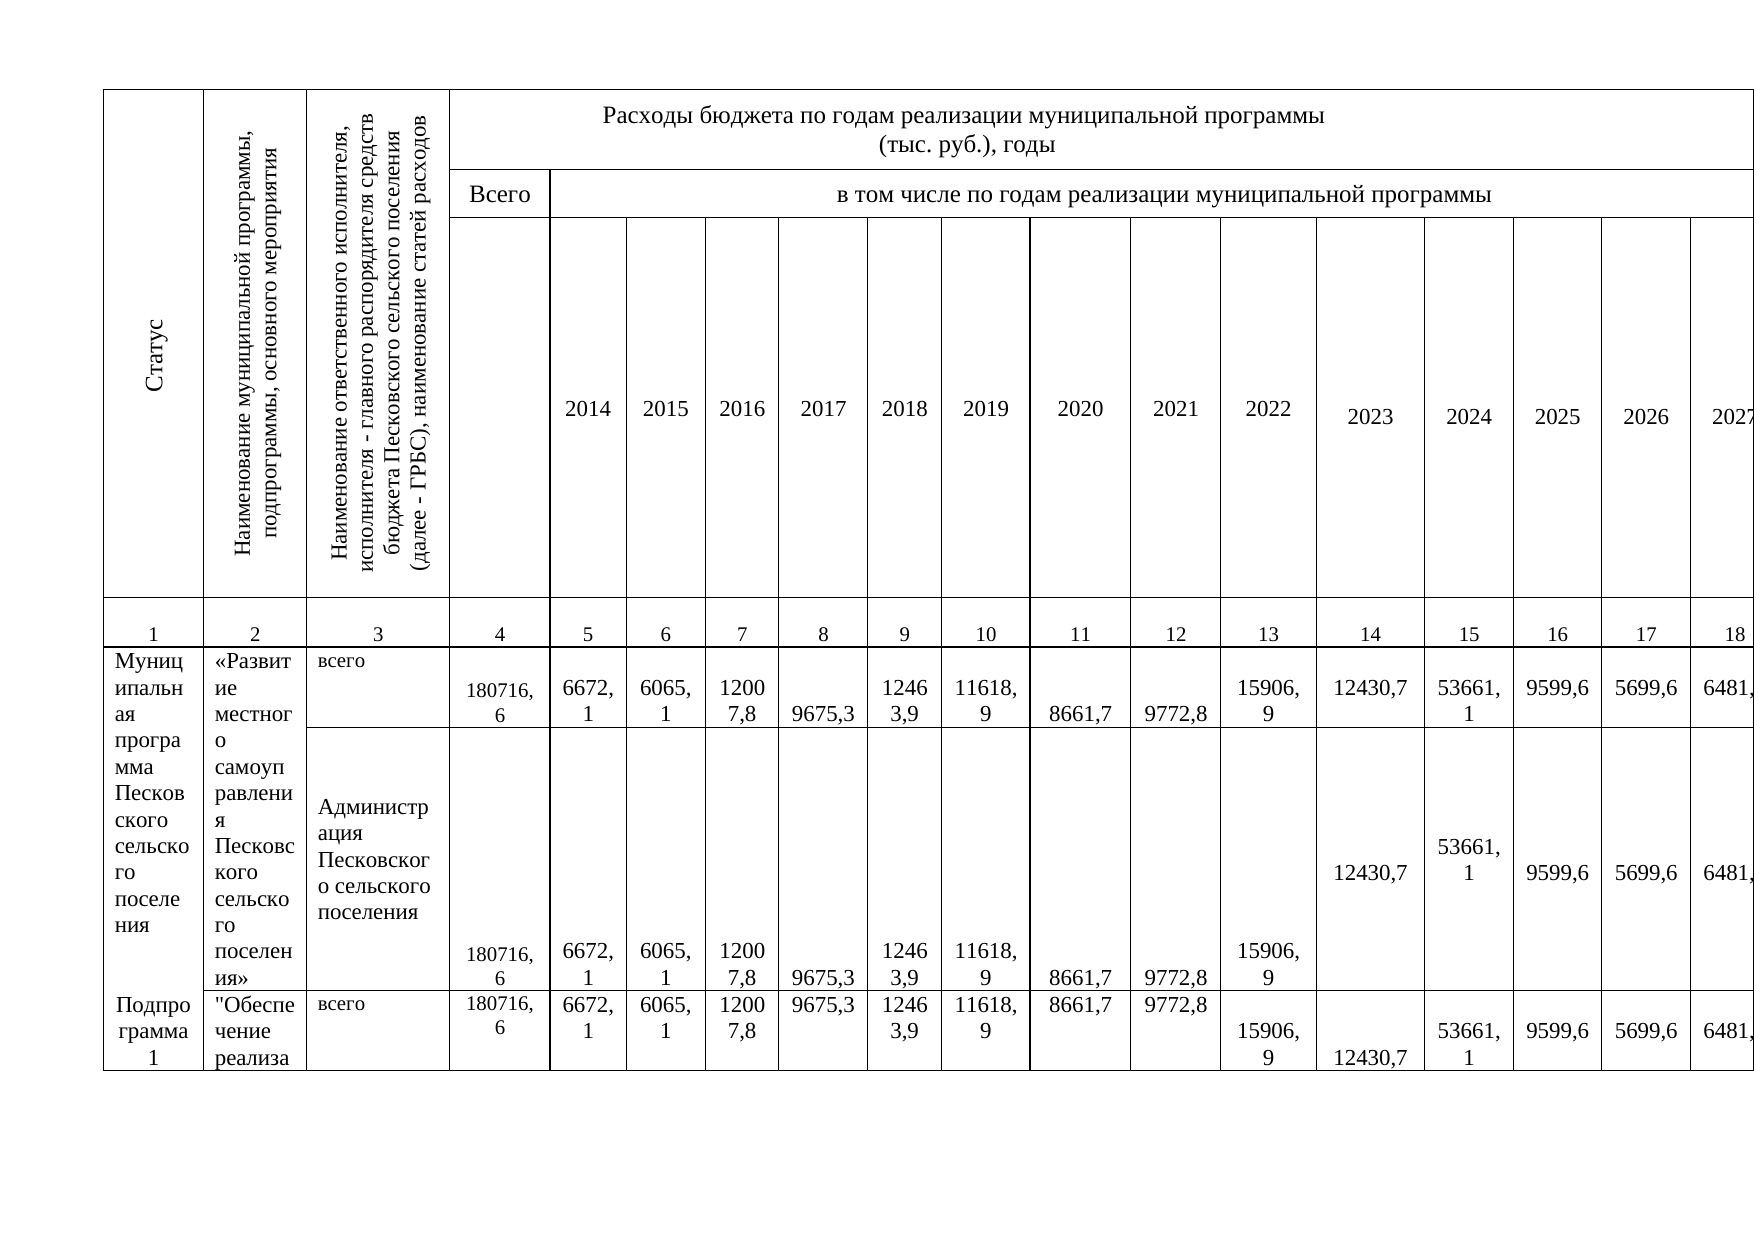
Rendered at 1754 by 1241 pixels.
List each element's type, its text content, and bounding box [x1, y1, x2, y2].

table_cell 12430,7 [1317, 648, 1424, 727]
table_cell 12 [1131, 598, 1220, 646]
table_cell 2027 [1691, 218, 1753, 597]
table_cell 9772,8 [1131, 728, 1220, 990]
table_cell 53661,1 [1425, 648, 1513, 727]
table_cell 11618,9 [942, 991, 1029, 1070]
table_cell 2021 [1131, 218, 1220, 597]
table_cell 15906,9 [1221, 728, 1316, 990]
table_cell Муниципальная программа Песковского сельского поселения [104, 648, 203, 990]
table_cell 12007,8 [706, 728, 778, 990]
table_cell 5699,6 [1602, 991, 1690, 1070]
table_cell 10 [942, 598, 1029, 646]
table_cell 9599,6 [1514, 728, 1601, 990]
table_cell [1690, 90, 1753, 168]
table_cell [1485, 90, 1690, 168]
table_cell 53661,1 [1425, 991, 1513, 1070]
table_cell 180716,6 [450, 728, 549, 990]
table_cell 5699,6 [1602, 728, 1690, 990]
table_cell 6672,1 [551, 728, 626, 990]
table_cell 9772,8 [1131, 648, 1220, 727]
table_cell Статус [104, 90, 203, 597]
table_cell Подпрограмма 1 [104, 990, 203, 1070]
table_cell 6065,1 [627, 648, 705, 727]
table_cell 8661,7 [1031, 728, 1130, 990]
table_cell Наименование муниципальной программы, подпрограммы, основного мероприятия [204, 90, 306, 597]
table_cell 6 [627, 598, 705, 646]
table_cell 12007,8 [706, 991, 778, 1070]
table_cell 1 [104, 598, 203, 646]
table_cell 9675,3 [779, 991, 867, 1070]
table_cell 2022 [1221, 218, 1316, 597]
table_cell 2024 [1425, 218, 1513, 597]
table_cell 2014 [551, 218, 626, 597]
table_cell 2018 [868, 218, 941, 597]
table_cell 16 [1514, 598, 1601, 646]
table_cell 12430,7 [1317, 991, 1424, 1070]
table_cell 11618,9 [942, 728, 1029, 990]
table_cell 6065,1 [627, 991, 705, 1070]
table_cell 53661,1 [1425, 728, 1513, 990]
table_cell 9675,3 [779, 648, 867, 727]
table_cell 12463,9 [868, 728, 941, 990]
table_cell 8 [779, 598, 867, 646]
table_cell Наименование ответственного исполнителя, исполнителя - главного распорядителя средств бюджета Песковского сельского поселения (далее - ГРБС), наименование статей расходов [307, 90, 449, 597]
table_cell 7 [706, 598, 778, 646]
table_cell 18 [1691, 598, 1753, 646]
table_cell 11618,9 [942, 648, 1029, 727]
table_cell всего [307, 648, 449, 727]
table_cell 2016 [706, 218, 778, 597]
table_cell 12430,7 [1317, 728, 1424, 990]
table_cell 14 [1317, 598, 1424, 646]
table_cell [204, 991, 306, 1070]
table_cell 6672,1 [551, 648, 626, 727]
table_cell 2020 [1031, 218, 1130, 597]
table_cell «Развитие местного самоуправления Песковского сельского поселения» [204, 648, 306, 990]
table_cell Расходы бюджета по годам реализации муниципальной программы (тыс. руб.), годы [450, 90, 1484, 168]
table_cell 4 [450, 598, 549, 646]
table_cell Всего [450, 170, 549, 217]
table_cell в том числе по годам реализации муниципальной программы [551, 170, 1753, 217]
table_cell 17 [1602, 598, 1690, 646]
table_cell 9675,3 [779, 728, 867, 990]
table_cell 180716,6 [450, 991, 549, 1070]
table_cell 13 [1221, 598, 1316, 646]
table_cell 12463,9 [868, 991, 941, 1070]
table_cell 12007,8 [706, 648, 778, 727]
table_cell 2015 [627, 218, 705, 597]
table_cell 9772,8 [1131, 991, 1220, 1070]
table_cell 11 [1031, 598, 1130, 646]
table_cell Администрация Песковского сельского поселения [307, 728, 449, 990]
table_cell 6481,1 [1691, 728, 1753, 990]
table_cell 2023 [1317, 218, 1424, 597]
table_cell 12463,9 [868, 648, 941, 727]
table_cell всего [307, 991, 449, 1070]
table_cell 6481,1 [1691, 991, 1753, 1070]
table_cell 3 [307, 598, 449, 646]
table_cell 6672,1 [551, 991, 626, 1070]
table_cell 180716,6 [450, 648, 549, 727]
table_cell 5 [551, 598, 626, 646]
table_cell 2 [204, 598, 306, 646]
table_cell 8661,7 [1031, 991, 1130, 1070]
table_cell 6065,1 [627, 728, 705, 990]
table_cell 15906,9 [1221, 648, 1316, 727]
table_cell 2019 [942, 218, 1029, 597]
table_cell 9 [868, 598, 941, 646]
table_cell 9599,6 [1514, 991, 1601, 1070]
table_cell 15906,9 [1221, 991, 1316, 1070]
table_cell 5699,6 [1602, 648, 1690, 727]
table_cell 2025 [1514, 218, 1601, 597]
table_cell [450, 218, 549, 597]
table_cell 2026 [1602, 218, 1690, 597]
table_cell 6481,1 [1691, 648, 1753, 727]
table_cell 9599,6 [1514, 648, 1601, 727]
table_cell 8661,7 [1031, 648, 1130, 727]
table_cell 2017 [779, 218, 867, 597]
table_cell 15 [1425, 598, 1513, 646]
